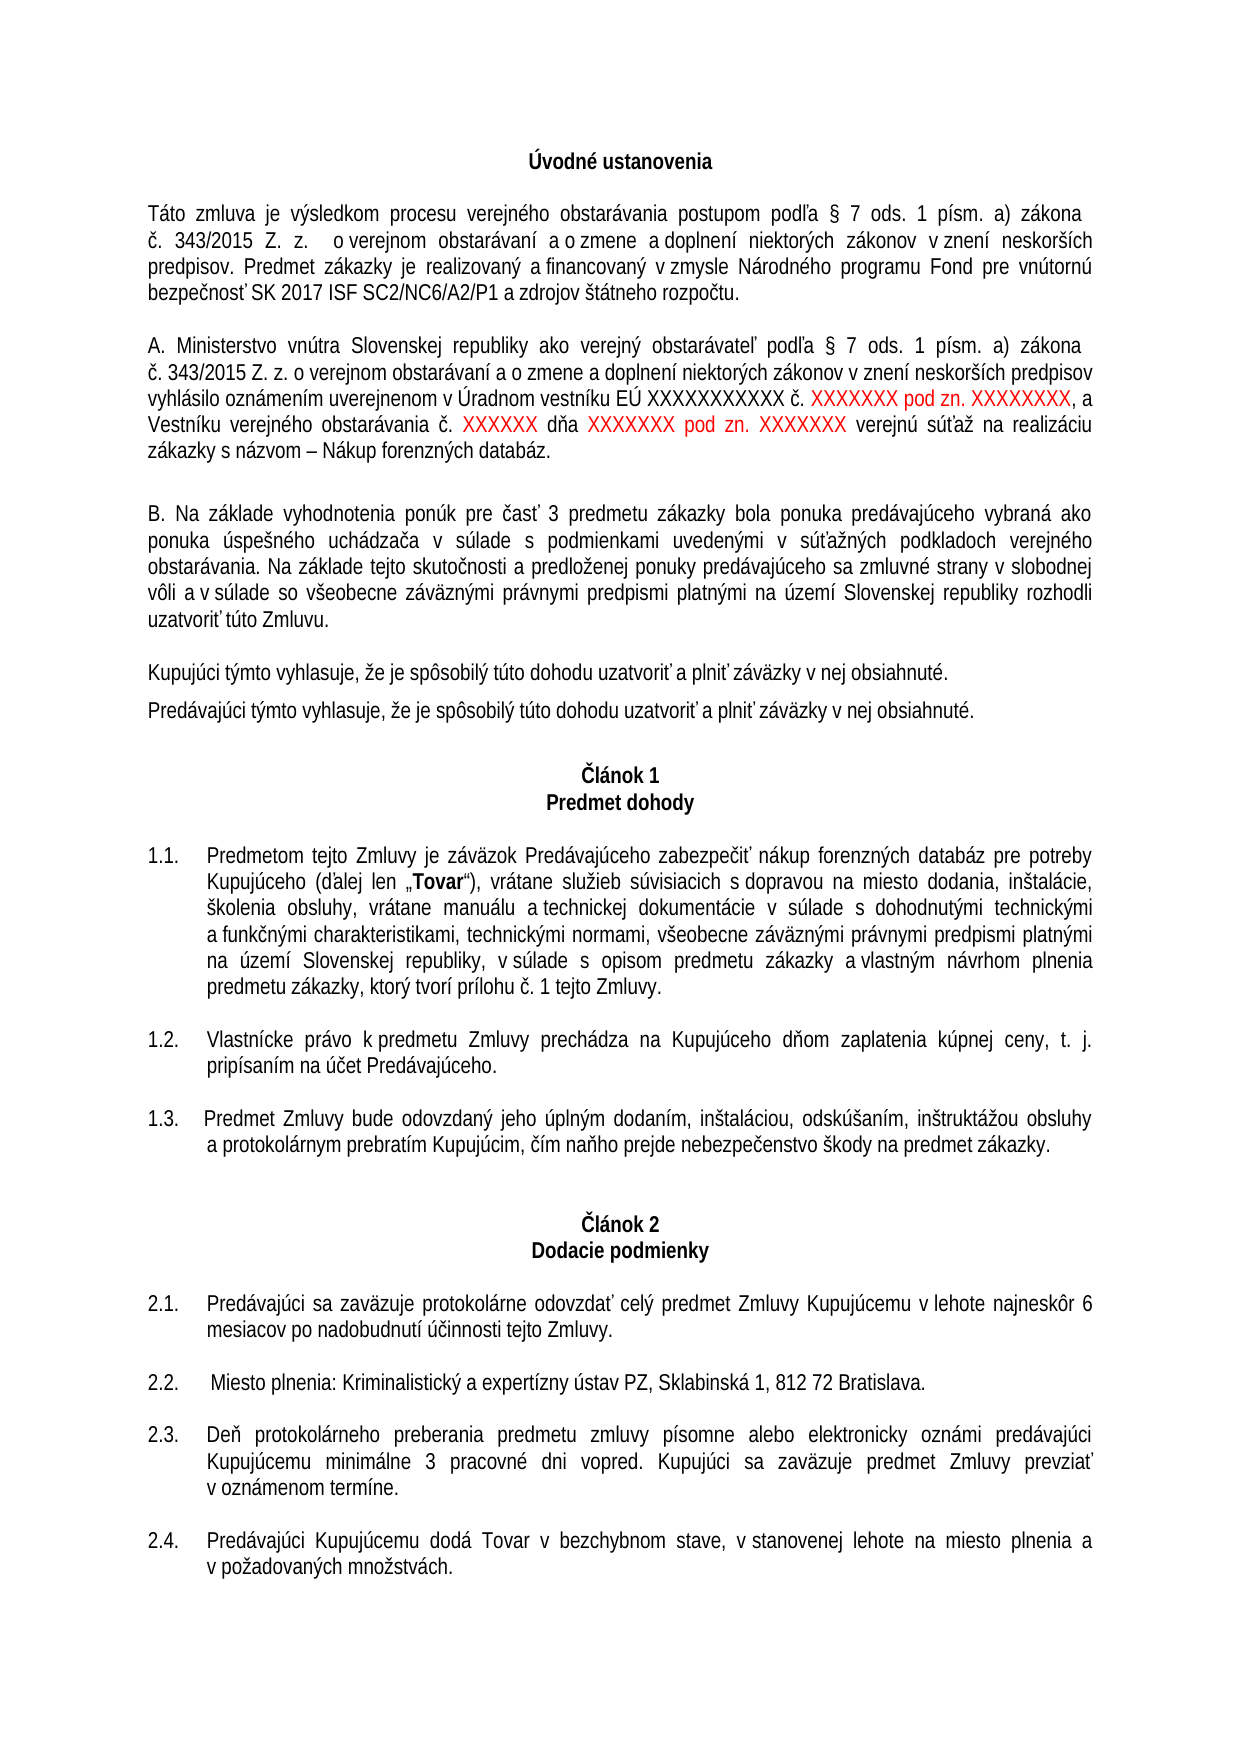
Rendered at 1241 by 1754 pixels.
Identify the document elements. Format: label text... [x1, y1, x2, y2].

text B. Na základe vyhodnotenia ponúk pre časť 3 predmetu zákazky bola ponuka predávajúceho vybraná ako ponuka úspešného uchádzača v súlade s podmienkami uvedenými v súťažných podkladoch verejného obstarávania. Na základe tejto skutočnosti a predloženej ponuky predávajúceho sa zmluvné strany v slobodnej vôli a v súlade so všeobecne záväznými právnymi predpismi platnými na území Slovenskej republiky rozhodli uzatvoriť túto Zmluvu. [148, 500, 1093, 632]
text 2.2. Miesto plnenia: Kriminalistický a expertízny ústav PZ, Sklabinská 1, 812 72 Bratislava. [148, 1369, 1093, 1395]
text Úvodné ustanovenia [148, 148, 1093, 174]
text Článok 2 [148, 1211, 1093, 1237]
text 2.1. Predávajúci sa zaväzuje protokolárne odovzdať celý predmet Zmluvy Kupujúcemu v lehote najneskôr 6 mesiacov po nadobudnutí účinnosti tejto Zmluvy. [148, 1289, 1093, 1342]
text 1.2. Vlastnícke právo k predmetu Zmluvy prechádza na Kupujúceho dňom zaplatenia kúpnej ceny, t. j. pripísaním na účet Predávajúceho. [148, 1026, 1093, 1079]
list Predávajúci týmto vyhlasuje, že je spôsobilý túto dohodu uzatvoriť a plniť záväzky v nej obsiahnuté. [148, 697, 1093, 724]
text A. Ministerstvo vnútra Slovenskej republiky ako verejný obstarávateľ podľa § 7 ods. 1 písm. a) zákona č. 343/2015 Z. z. o verejnom obstarávaní a o zmene a doplnení niektorých zákonov v znení neskorších predpisov vyhlásilo oznámením uverejnenom v Úradnom vestníku EÚ XXXXXXXXXXX č. XXXXXXX pod zn. XXXXXXXX, a Vestníku verejného obstarávania č. XXXXXX dňa XXXXXXX pod zn. XXXXXXX verejnú súťaž na realizáciu zákazky s názvom – Nákup forenzných databáz. [148, 332, 1093, 464]
text 1.1. Predmetom tejto Zmluvy je záväzok Predávajúceho zabezpečiť nákup forenzných databáz pre potreby Kupujúceho (ďalej len „Tovar“), vrátane služieb súvisiacich s dopravou na miesto dodania, inštalácie, školenia obsluhy, vrátane manuálu a technickej dokumentácie v súlade s dohodnutými technickými a funkčnými charakteristikami, technickými normami, všeobecne záväznými právnymi predpismi platnými na území Slovenskej republiky, v súlade s opisom predmetu zákazky a vlastným návrhom plnenia predmetu zákazky, ktorý tvorí prílohu č. 1 tejto Zmluvy. [148, 842, 1093, 1000]
text Predmet dohody [148, 789, 1093, 815]
text 2.4. Predávajúci Kupujúcemu dodá Tovar v bezchybnom stave, v stanovenej lehote na miesto plnenia a v požadovaných množstvách. [148, 1527, 1093, 1579]
text 1.3. Predmet Zmluvy bude odovzdaný jeho úplným dodaním, inštaláciou, odskúšaním, inštruktážou obsluhy a protokolárnym prebratím Kupujúcim, čím naňho prejde nebezpečenstvo škody na predmet zákazky. [148, 1105, 1093, 1158]
text 2.3. Deň protokolárneho preberania predmetu zmluvy písomne alebo elektronicky oznámi predávajúci Kupujúcemu minimálne 3 pracovné dni vopred. Kupujúci sa zaväzuje predmet Zmluvy prevziať v oznámenom termíne. [148, 1421, 1093, 1500]
text Článok 1 [148, 762, 1093, 789]
list Kupujúci týmto vyhlasuje, že je spôsobilý túto dohodu uzatvoriť a plniť záväzky v nej obsiahnuté. [148, 658, 1093, 685]
text Dodacie podmienky [148, 1237, 1093, 1263]
text Táto zmluva je výsledkom procesu verejného obstarávania postupom podľa § 7 ods. 1 písm. a) zákona č. 343/2015 Z. z. o verejnom obstarávaní a o zmene a doplnení niektorých zákonov v znení neskorších predpisov. Predmet zákazky je realizovaný a financovaný v zmysle Národného programu Fond pre vnútornú bezpečnosť SK 2017 ISF SC2/NC6/A2/P1 a zdrojov štátneho rozpočtu. [148, 200, 1093, 306]
